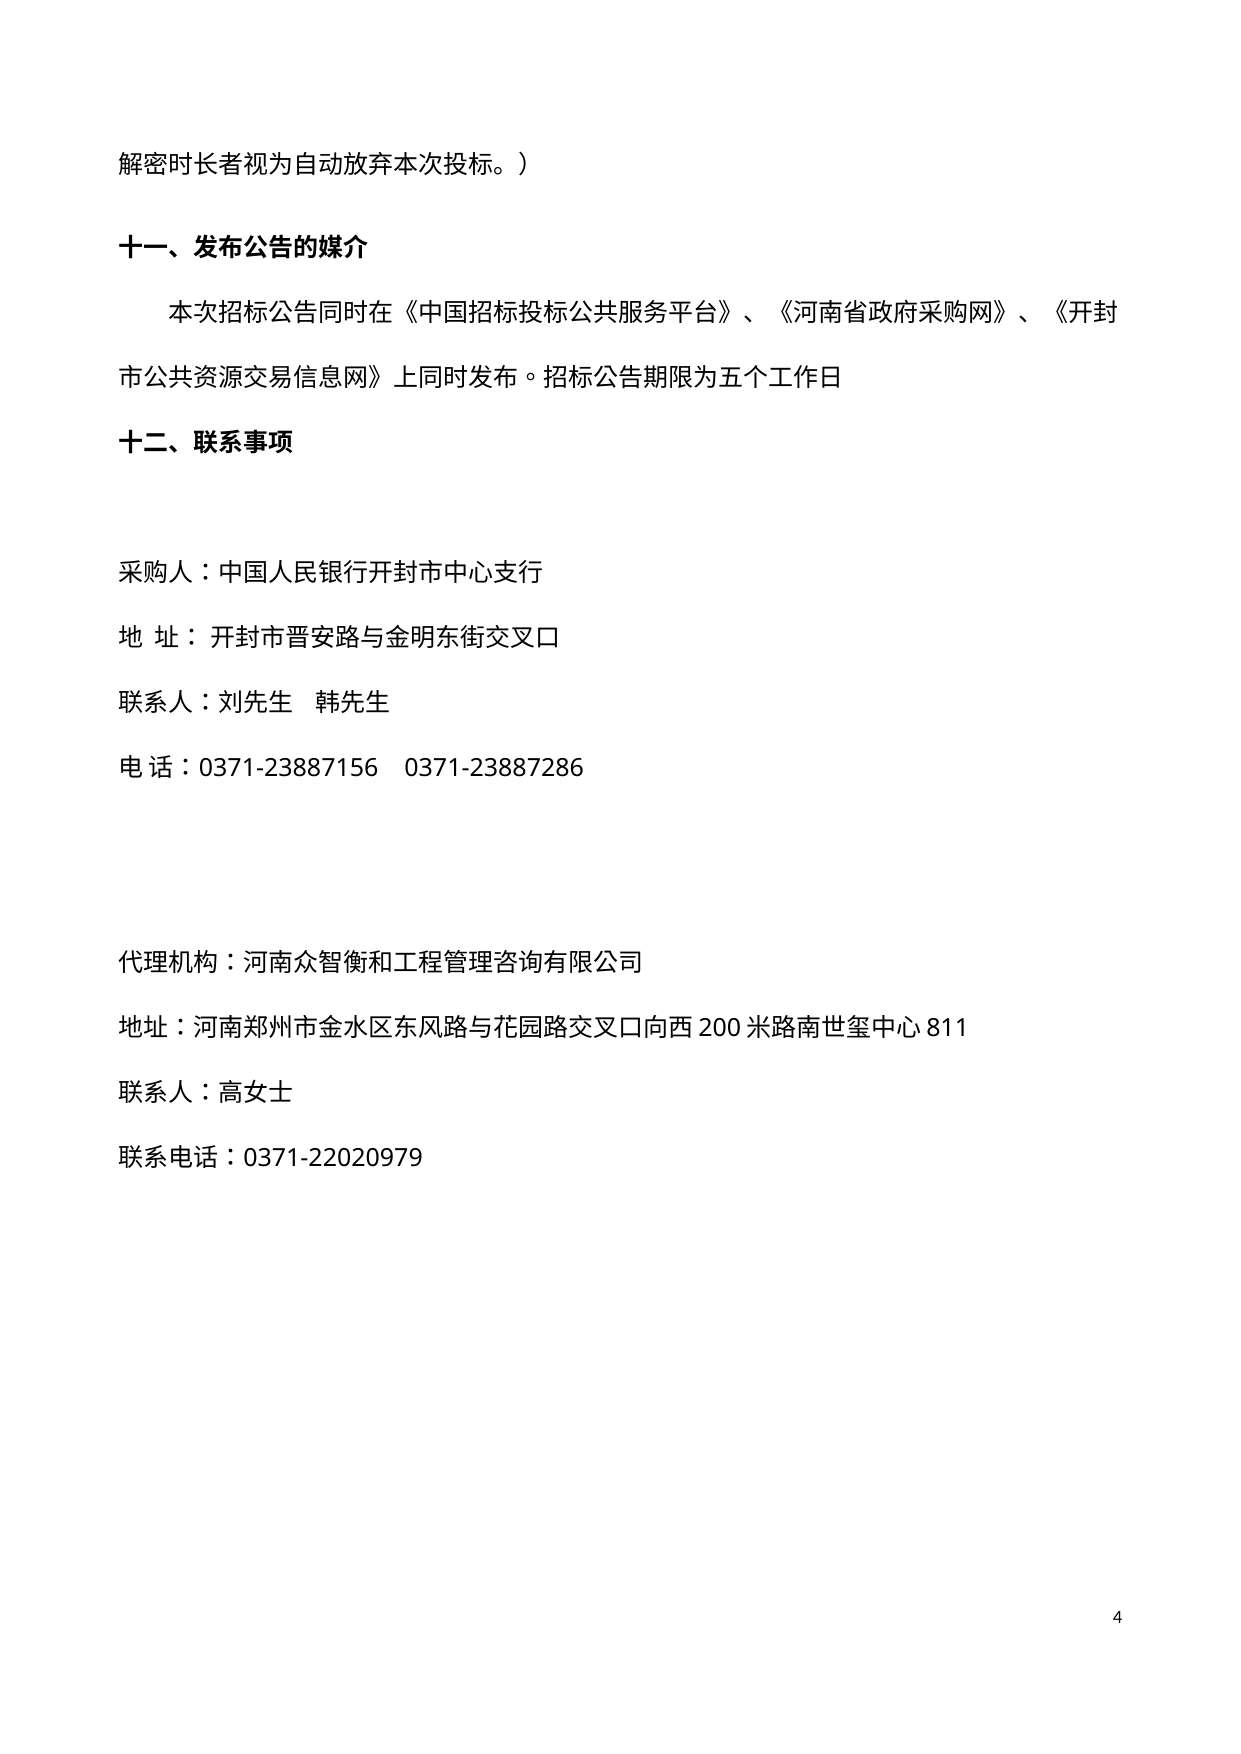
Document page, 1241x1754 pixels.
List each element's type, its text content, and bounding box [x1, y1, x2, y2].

text 联系电话：0371-22020979 [118, 1123, 1122, 1188]
text 代理机构：河南众智衡和工程管理咨询有限公司 [118, 928, 1122, 993]
text 本次招标公告同时在《中国招标投标公共服务平台》、《河南省政府采购网》、《开封市公共资源交易信息网》上同时发布。招标公告期限为五个工作日 [118, 278, 1122, 408]
text 十一、发布公告的媒介 [118, 213, 1122, 278]
text 十二、联系事项 [118, 408, 1122, 473]
text 地址：河南郑州市金水区东风路与花园路交叉口向西200米路南世玺中心811 [118, 993, 1122, 1058]
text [118, 130, 1122, 195]
text 地 址： 开封市晋安路与金明东街交叉口 [118, 603, 1122, 668]
text 电 话：0371-23887156 0371-23887286 [118, 733, 1122, 798]
text 联系人：刘先生 韩先生 [118, 668, 1122, 733]
text 采购人：中国人民银行开封市中心支行 [118, 538, 1122, 603]
text 联系人：高女士 [118, 1058, 1122, 1123]
